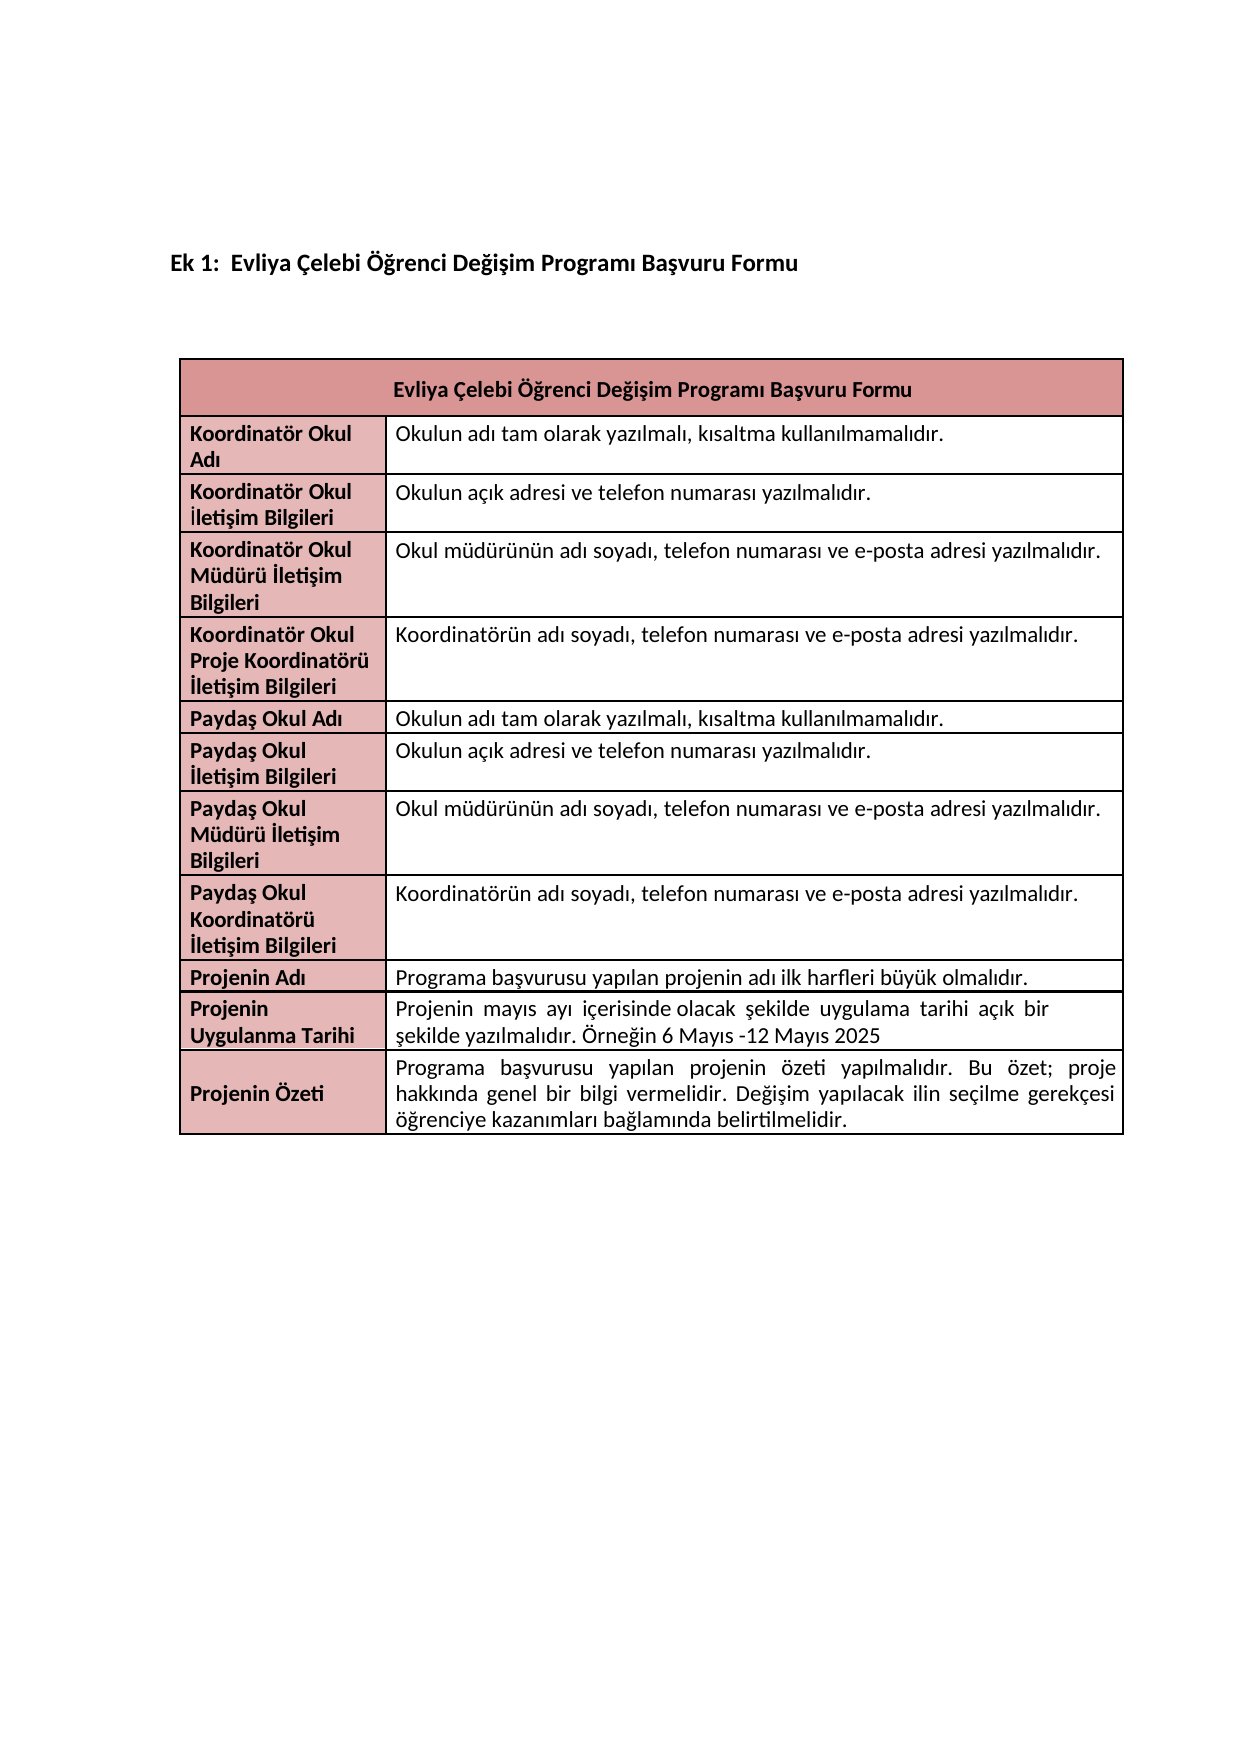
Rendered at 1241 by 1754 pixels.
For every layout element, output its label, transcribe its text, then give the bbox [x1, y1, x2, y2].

table_cell Projenin Uygulanma Tarihi [181, 993, 385, 1048]
table_cell Programa başvurusu yapılan projenin özeti yapılmalıdır. Bu özet; proje hakkında genel bir bilgi vermelidir. Değişim yapılacak ilin seçilme gerekçesi öğrenciye kazanımları bağlamında belirtilmelidir. [387, 1051, 1122, 1133]
table_cell Koordinatör Okul Proje Koordinatörü İletişim Bilgileri [181, 618, 385, 700]
subtitle Ek 1: Evliya Çelebi Öğrenci Değişim Programı Başvuru Formu [170, 247, 1092, 277]
table_cell Okulun adı tam olarak yazılmalı, kısaltma kullanılmamalıdır. [387, 417, 1122, 473]
table_cell Paydaş Okul Koordinatörü İletişim Bilgileri [181, 876, 385, 959]
table_cell Okulun açık adresi ve telefon numarası yazılmalıdır. [387, 475, 1122, 531]
table_cell Koordinatör Okul İletişim Bilgileri [181, 475, 385, 531]
table_cell Paydaş Okul Müdürü İletişim Bilgileri [181, 792, 385, 874]
table_cell Koordinatör Okul Müdürü İletişim Bilgileri [181, 533, 385, 616]
table_cell Paydaş Okul İletişim Bilgileri [181, 734, 385, 790]
table_cell Projenin mayıs ayı içerisinde olacak şekilde uygulama tarihi açık bir şekilde yazılmalıdır. Örneğin 6 Mayıs -12 Mayıs 2025 [387, 993, 1122, 1048]
table_cell Koordinatörün adı soyadı, telefon numarası ve e-posta adresi yazılmalıdır. [387, 876, 1122, 959]
table_cell Okul müdürünün adı soyadı, telefon numarası ve e-posta adresi yazılmalıdır. [387, 533, 1122, 616]
table_cell Koordinatörün adı soyadı, telefon numarası ve e-posta adresi yazılmalıdır. [387, 618, 1122, 700]
table_cell Projenin Özeti [181, 1051, 385, 1133]
table_cell Paydaş Okul Adı [181, 702, 385, 732]
table_cell Koordinatör Okul Adı [181, 417, 385, 473]
table_cell Okulun adı tam olarak yazılmalı, kısaltma kullanılmamalıdır. [387, 702, 1122, 732]
table_header Evliya Çelebi Öğrenci Değişim Programı Başvuru Formu [181, 360, 1122, 415]
table_cell Okul müdürünün adı soyadı, telefon numarası ve e-posta adresi yazılmalıdır. [387, 792, 1122, 874]
table_cell Projenin Adı [181, 961, 385, 990]
table_cell Okulun açık adresi ve telefon numarası yazılmalıdır. [387, 734, 1122, 790]
table_cell Programa başvurusu yapılan projenin adı ilk harfleri büyük olmalıdır. [387, 961, 1122, 990]
